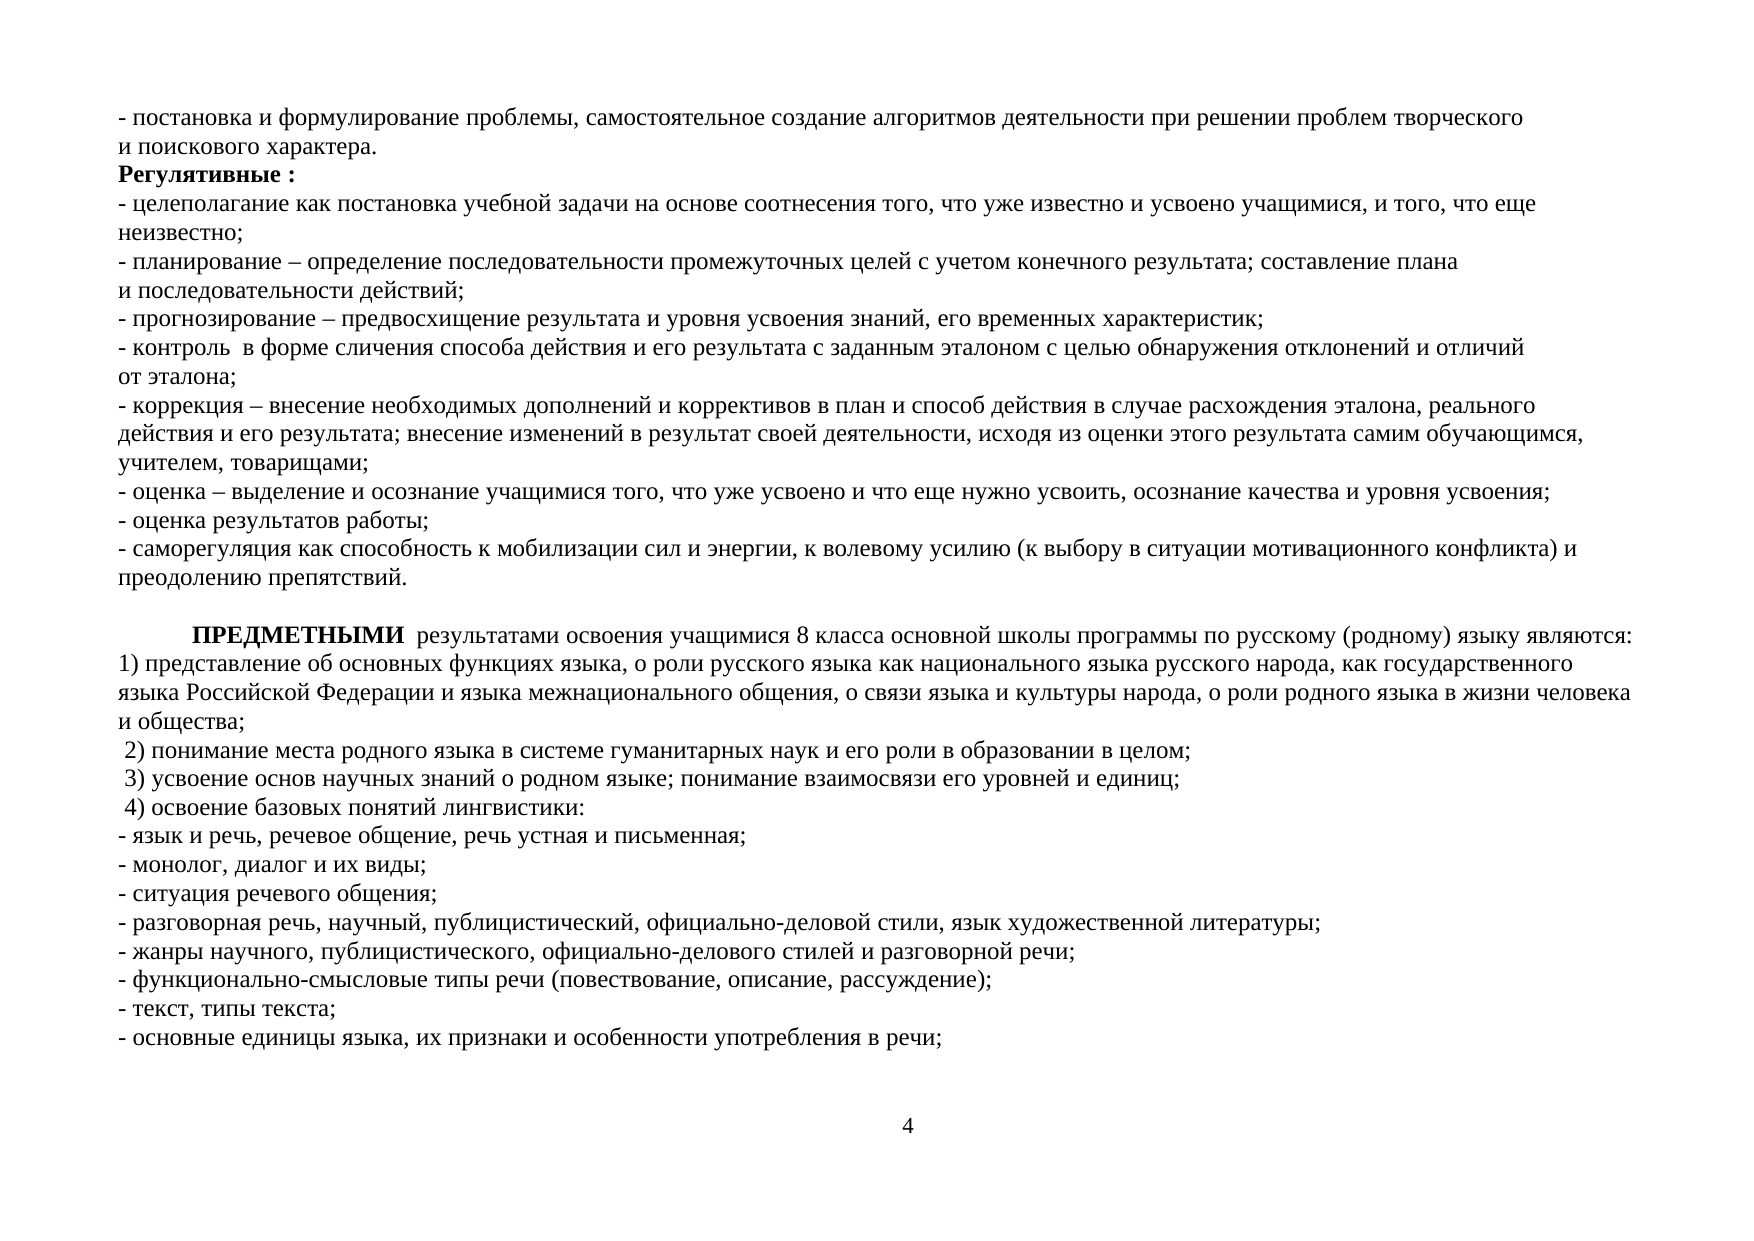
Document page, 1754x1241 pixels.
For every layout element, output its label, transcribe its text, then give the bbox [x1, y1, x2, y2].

list понимание места родного языка в системе гуманитарных наук и его роли в образовании в целом; [124, 735, 1698, 763]
list оценка – выделение и осознание учащимися того, что уже усвоено и что еще нужно усвоить, осознание качества и уровня усвоения; [118, 476, 1698, 505]
text ПРЕДМЕТНЫМИ результатами освоения учащимися 8 класса основной школы программы по русскому (родному) языку являются: [192, 620, 1698, 648]
text действия и его результата; внесение изменений в результат своей деятельности, исходя из оценки этого результата самим обучающимся, учителем, товарищами; [118, 418, 1586, 476]
list основные единицы языка, их признаки и особенности употребления в речи; [118, 1022, 1698, 1051]
list планирование – определение последовательности промежуточных целей с учетом конечного результата; составление плана и последовательности действий; [118, 246, 1477, 303]
list текст, типы текста; [118, 993, 1698, 1022]
list жанры научного, публицистического, официально-делового стилей и разговорной речи; [118, 936, 1698, 964]
list целеполагание как постановка учебной задачи на основе соотнесения того, что уже известно и усвоено учащимися, и того, что еще неизвестно; [118, 188, 1543, 246]
list представление об основных функциях языка, о роли русского языка как национального языка русского народа, как государственного [118, 648, 1698, 677]
list ситуация речевого общения; [118, 878, 1698, 907]
list освоение базовых понятий лингвистики: [124, 792, 1698, 821]
list постановка и формулирование проблемы, самостоятельное создание алгоритмов деятельности при решении проблем творческого и поискового характера. [118, 102, 1542, 159]
list язык и речь, речевое общение, речь устная и письменная; [118, 821, 1698, 850]
list разговорная речь, научный, публицистический, официально-деловой стили, язык художественной литературы; [118, 907, 1698, 936]
list прогнозирование – предвосхищение результата и уровня усвоения знаний, его временных характеристик; [118, 303, 1698, 332]
list контроль в форме сличения способа действия и его результата с заданным эталоном с целью обнаружения отклонений и отличий от эталона; [118, 332, 1554, 390]
list оценка результатов работы; [118, 505, 1698, 533]
list усвоение основ научных знаний о родном языке; понимание взаимосвязи его уровней и единиц; [124, 763, 1698, 792]
text языка Российской Федерации и языка межнационального общения, о связи языка и культуры народа, о роли родного языка в жизни человека и общества; [118, 677, 1633, 735]
list функционально-смысловые типы речи (повествование, описание, рассуждение); [118, 964, 1698, 993]
list монолог, диалог и их виды; [118, 850, 1698, 878]
list коррекция – внесение необходимых дополнений и коррективов в план и способ действия в случае расхождения эталона, реального [118, 390, 1698, 418]
subtitle Регулятивные : [118, 160, 1698, 188]
list саморегуляция как способность к мобилизации сил и энергии, к волевому усилию (к выбору в ситуации мотивационного конфликта) и преодолению препятствий. [118, 533, 1585, 591]
